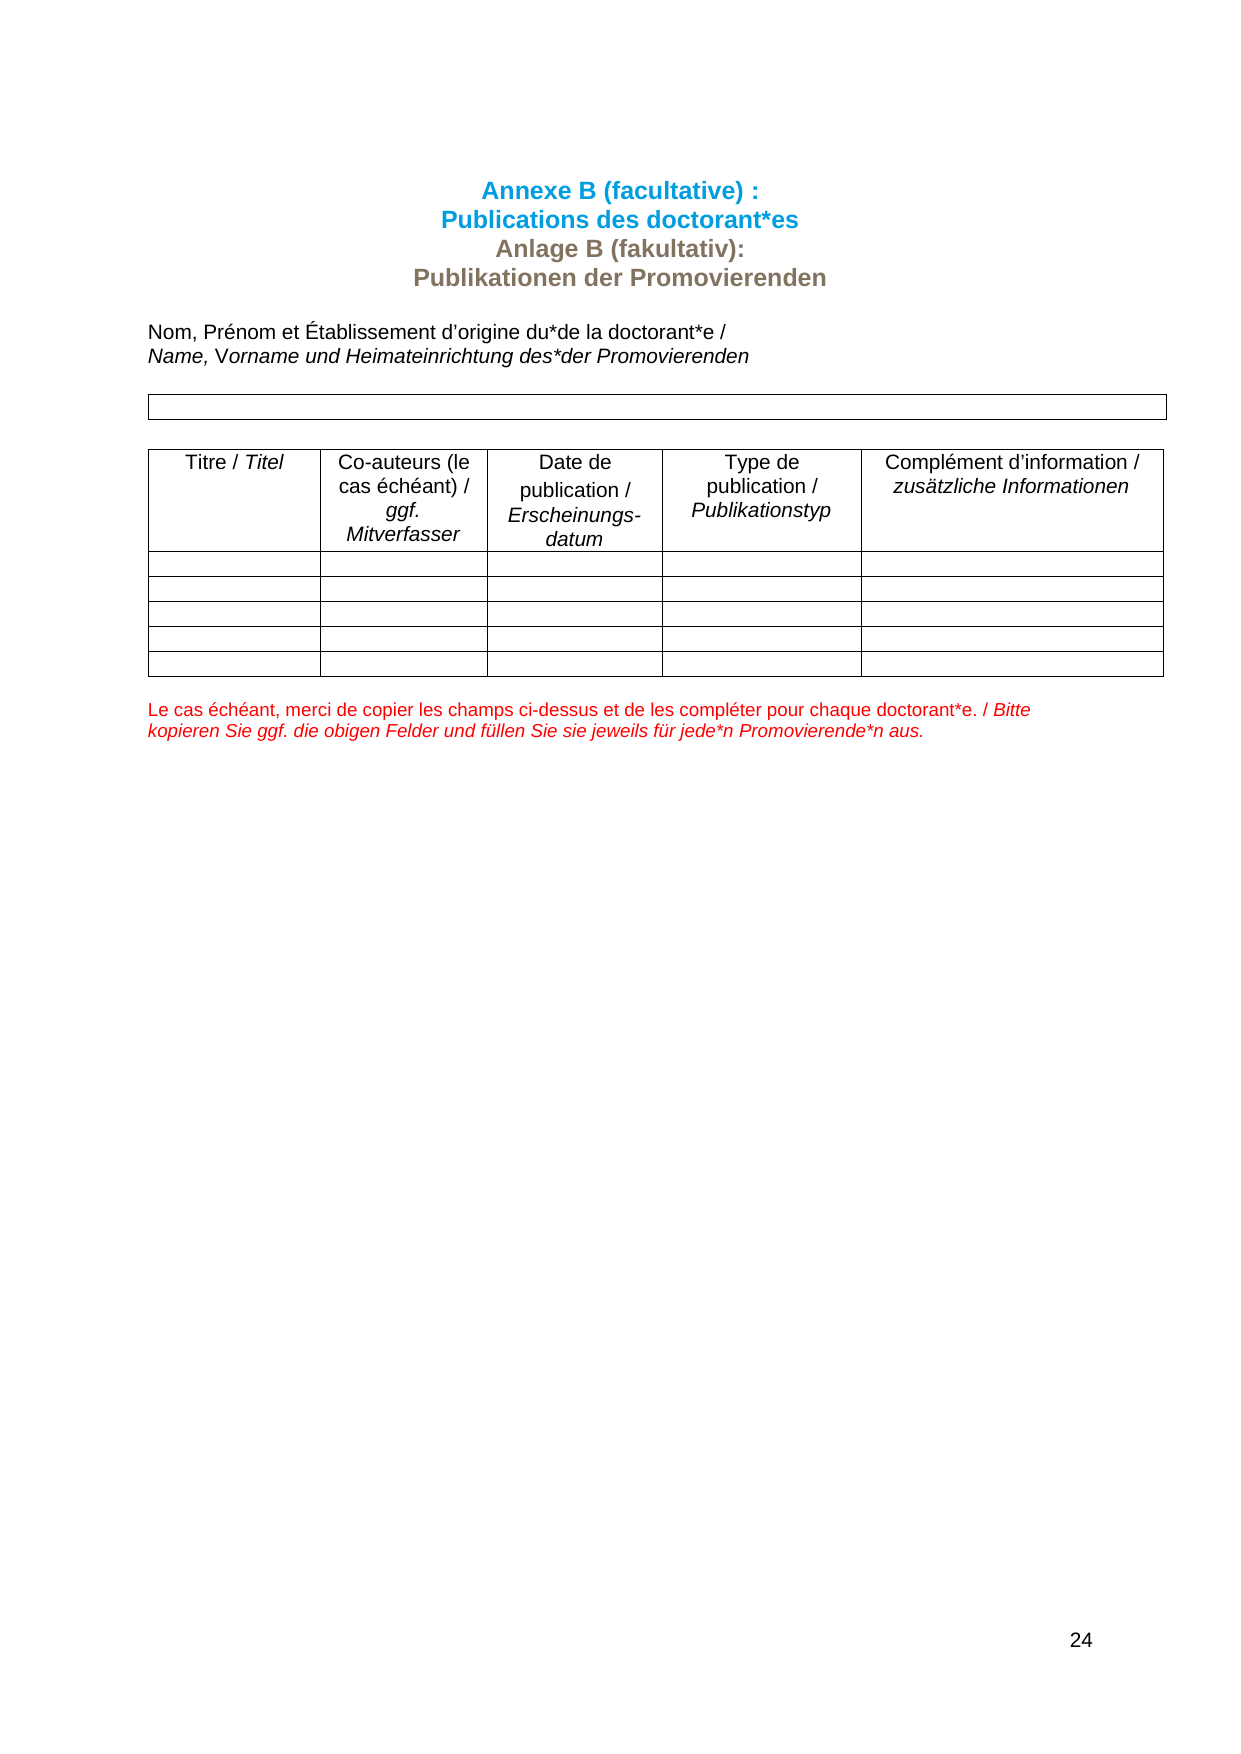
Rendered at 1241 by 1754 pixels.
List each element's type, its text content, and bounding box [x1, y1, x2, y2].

text Name, Vorname und Heimateinrichtung des*der Promovierenden [148, 344, 1093, 368]
table_cell [862, 577, 1163, 601]
text Nom, Prénom et Établissement d’origine du*de la doctorant*e / [148, 320, 1093, 344]
text Publications des doctorant*es [148, 205, 1093, 234]
table_cell [488, 577, 662, 601]
text Anlage B (fakultativ): [148, 234, 1093, 263]
table_cell [321, 652, 487, 676]
table_cell [321, 577, 487, 601]
table_cell [663, 577, 861, 601]
table_header Titre / Titel [149, 450, 320, 551]
table_cell [149, 602, 320, 626]
table_cell [663, 652, 861, 676]
table_cell [663, 627, 861, 651]
table_cell [663, 602, 861, 626]
table_cell [663, 552, 861, 576]
table_cell [321, 627, 487, 651]
table_cell [149, 652, 320, 676]
text Publikationen der Promovierenden [148, 263, 1093, 291]
table_cell [149, 552, 320, 576]
table_header [149, 395, 1166, 419]
table_cell [862, 602, 1163, 626]
table_cell [149, 577, 320, 601]
table_header Type de publication / Publikationstyp [663, 450, 861, 551]
table_header Complément d’information / zusätzliche Informationen [862, 450, 1163, 551]
table_header Co-auteurs (le cas échéant) / ggf. Mitverfasser [321, 450, 487, 551]
table_cell [488, 627, 662, 651]
table_cell [149, 627, 320, 651]
table_cell [488, 652, 662, 676]
table_cell [488, 552, 662, 576]
table_cell [321, 552, 487, 576]
table_cell [321, 602, 487, 626]
table_cell [488, 602, 662, 626]
table_cell [862, 627, 1163, 651]
table_header Date de publication / Erscheinungs-datum [488, 450, 662, 551]
table_cell [862, 652, 1163, 676]
text Annexe B (facultative) : [148, 176, 1093, 205]
table_cell [862, 552, 1163, 576]
text Le cas échéant, merci de copier les champs ci-dessus et de les compléter pour chaque doctorant*e. / Bitte kopieren Sie ggf. die obigen Felder und füllen Sie sie jeweils für jede*n Promovierende*n aus. [148, 698, 1093, 742]
